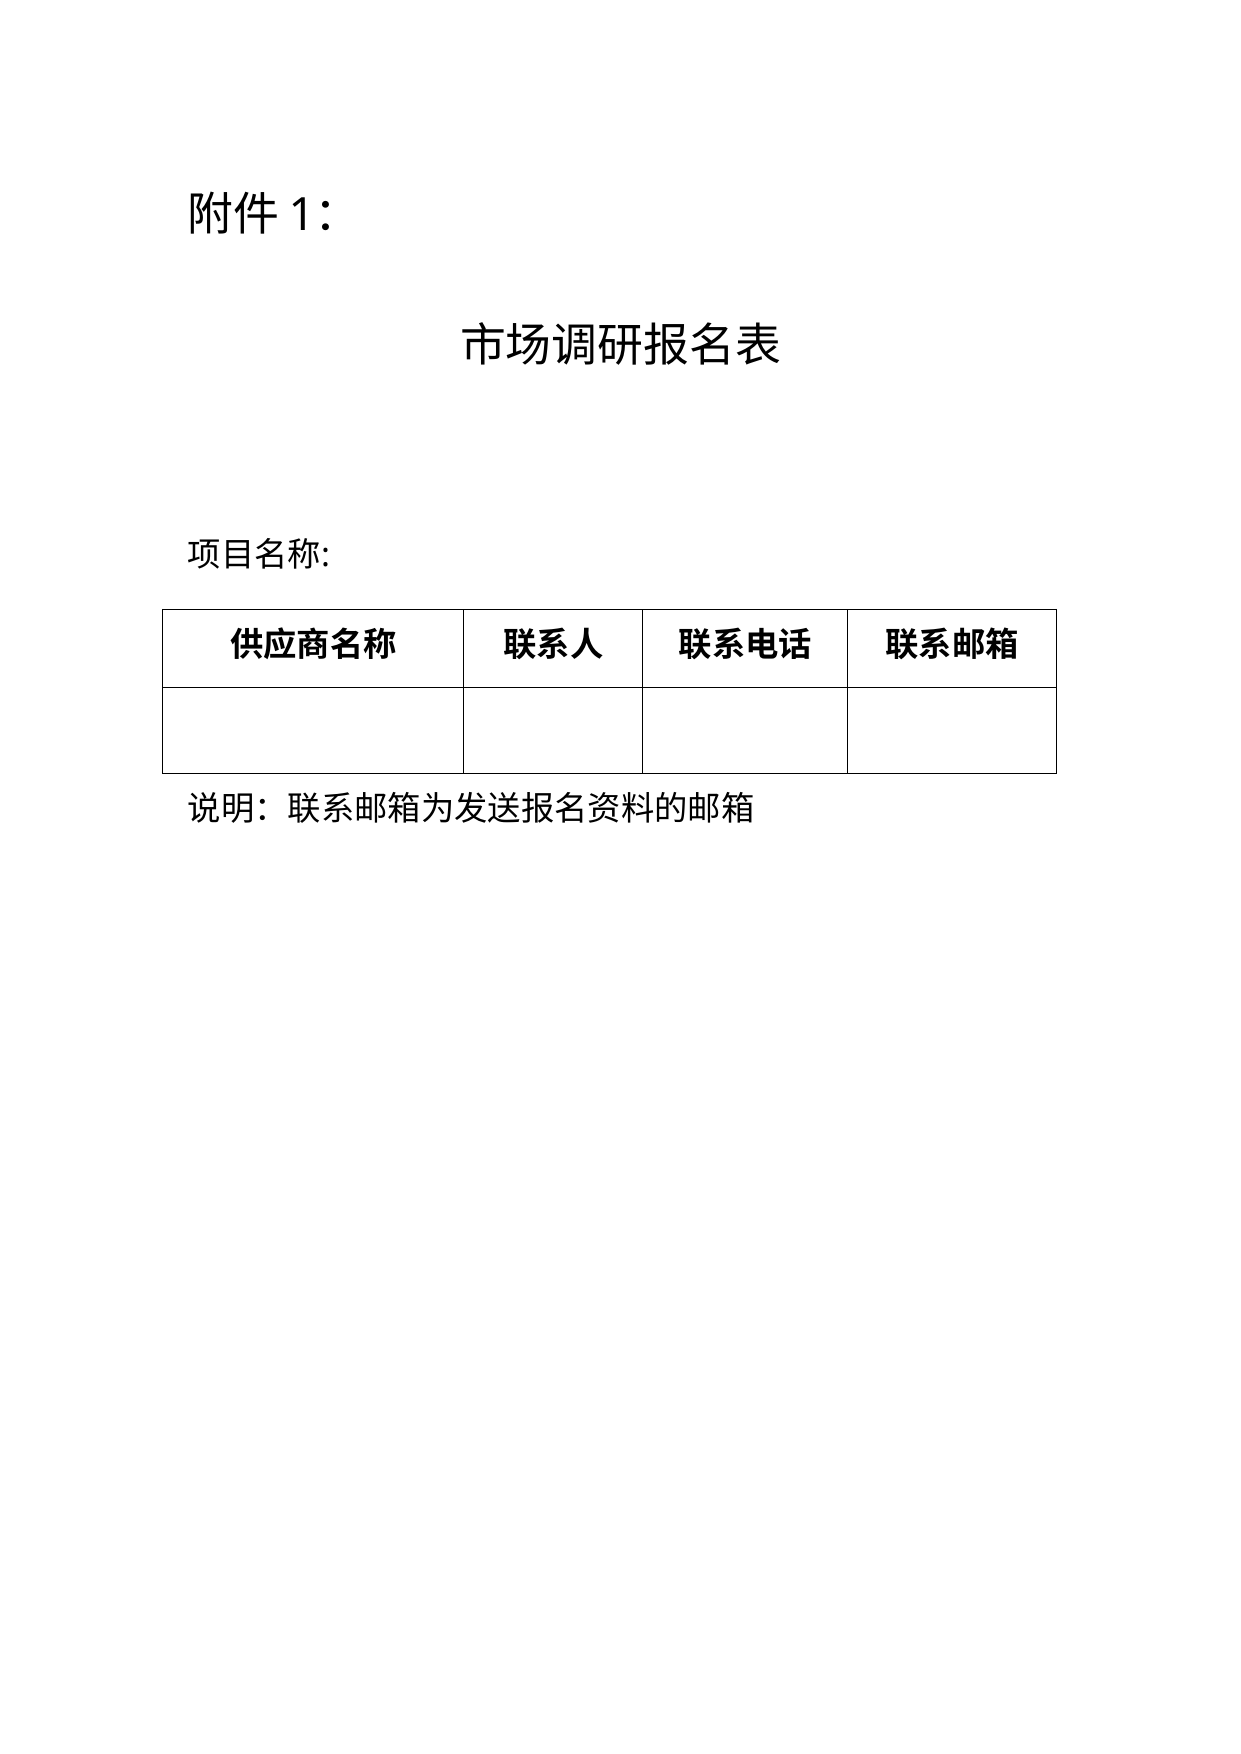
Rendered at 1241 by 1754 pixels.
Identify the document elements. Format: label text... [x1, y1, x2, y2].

table_header 供应商名称 [163, 610, 463, 687]
table_cell [848, 688, 1056, 772]
table_header 联系电话 [643, 610, 847, 687]
text 附件1： [187, 162, 1053, 259]
table_header 联系邮箱 [848, 610, 1056, 687]
text 项目名称: [187, 519, 1053, 584]
text 说明：联系邮箱为发送报名资料的邮箱 [187, 774, 1053, 838]
text 市场调研报名表 [187, 293, 1053, 390]
table_cell [464, 688, 642, 772]
table_header 联系人 [464, 610, 642, 687]
table_cell [643, 688, 847, 772]
table_cell [163, 688, 463, 772]
